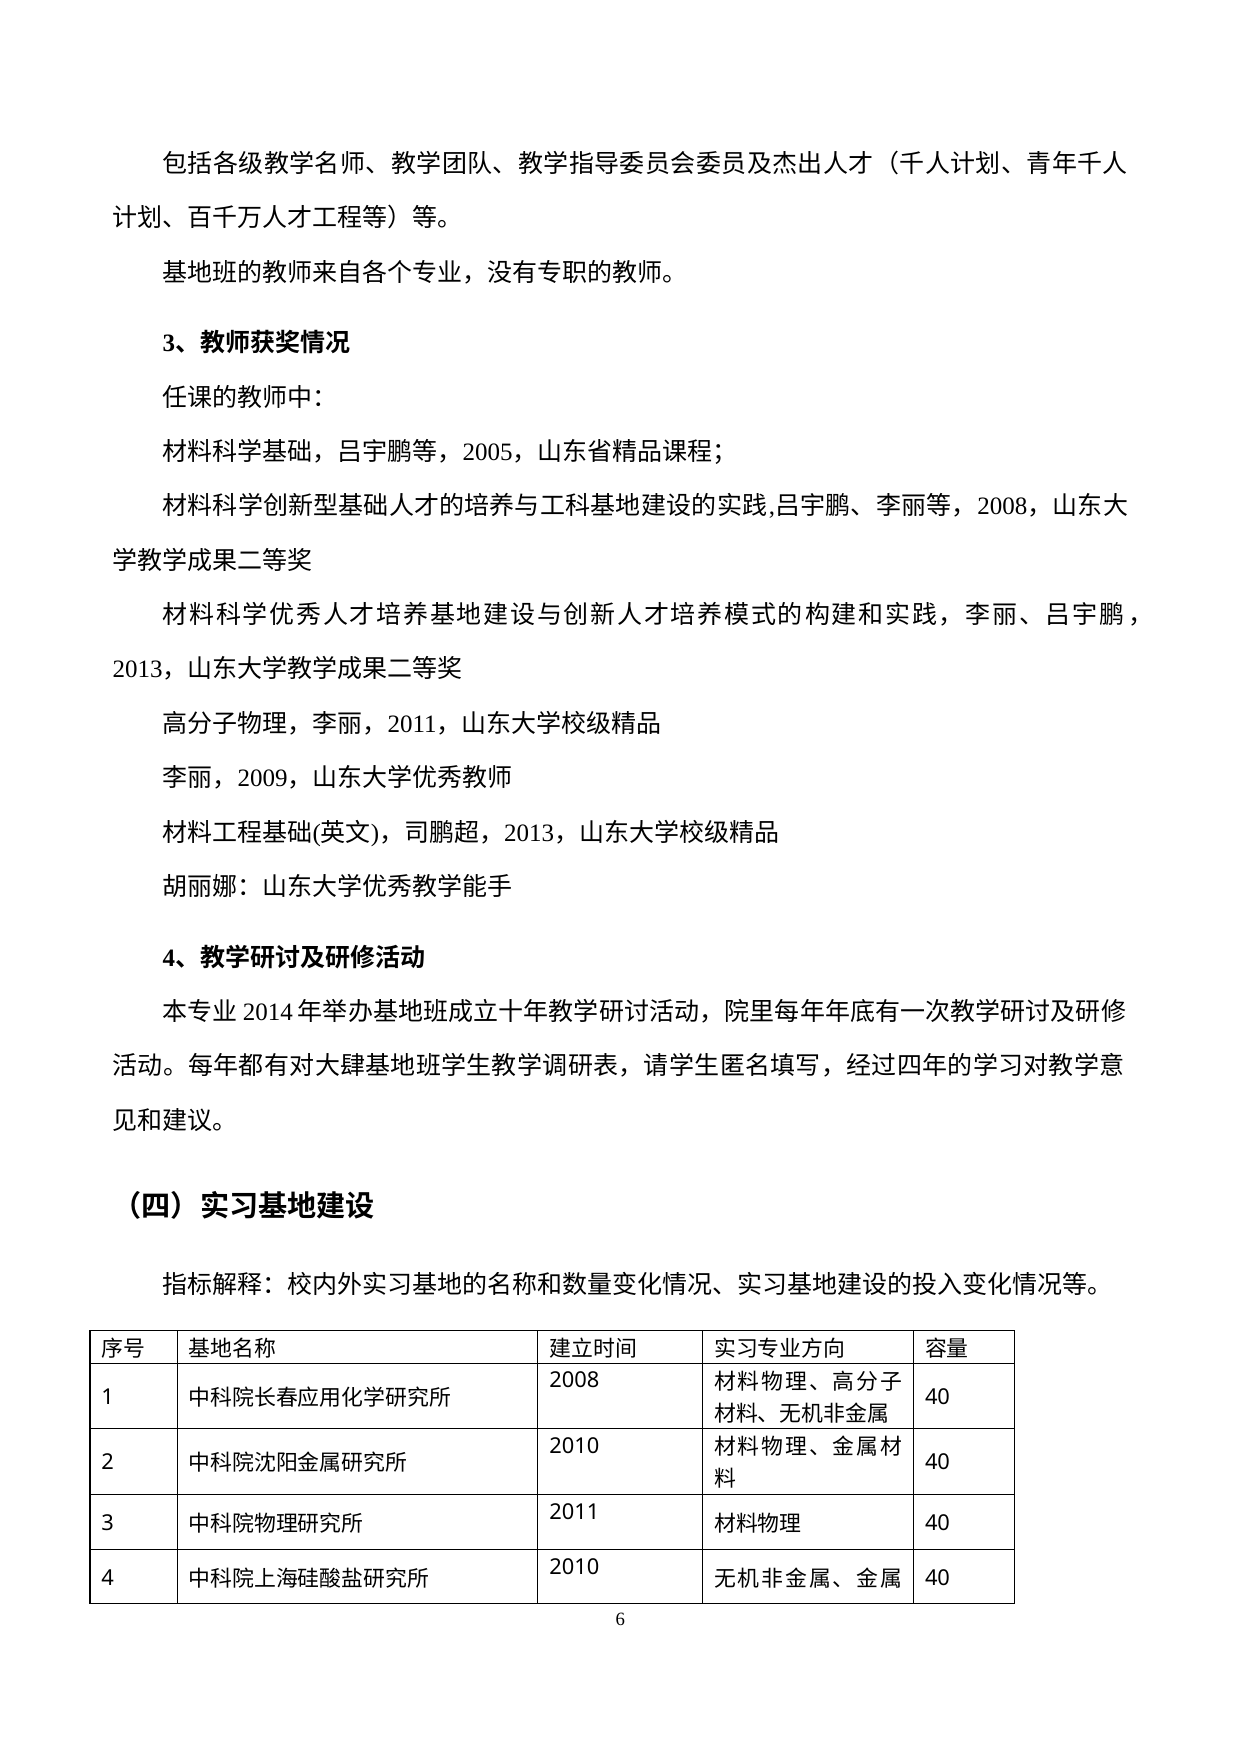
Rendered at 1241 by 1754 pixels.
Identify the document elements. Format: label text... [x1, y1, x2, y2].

table_cell 40 [914, 1429, 1014, 1493]
table_header 实习专业方向 [703, 1331, 913, 1363]
table_header 序号 [91, 1331, 177, 1363]
table_header 容量 [914, 1331, 1014, 1363]
text 胡丽娜：山东大学优秀教学能手 [112, 866, 1128, 903]
table_cell 无机非金属、金属材料 [703, 1550, 913, 1603]
table_header 基地名称 [178, 1331, 537, 1363]
text 材料科学优秀人才培养基地建设与创新人才培养模式的构建和实践，李丽、吕宇鹏，2013，山东大学教学成果二等奖 [112, 594, 1128, 685]
text 4、教学研讨及研修活动 [112, 937, 1128, 973]
table_cell 4 [91, 1550, 177, 1603]
text 李丽，2009，山东大学优秀教师 [112, 758, 1128, 794]
text 包括各级教学名师、教学团队、教学指导委员会委员及杰出人才（千人计划、青年千人计划、百千万人才工程等）等。 [112, 143, 1128, 234]
table_cell 2 [91, 1429, 177, 1493]
table_cell 1 [91, 1364, 177, 1427]
text 3、教师获奖情况 [112, 323, 1128, 359]
table_header 建立时间 [538, 1331, 702, 1363]
table_cell 中科院长春应用化学研究所 [178, 1364, 537, 1427]
table_cell 中科院物理研究所 [178, 1495, 537, 1548]
text 本专业2014年举办基地班成立十年教学研讨活动，院里每年年底有一次教学研讨及研修活动。每年都有对大肆基地班学生教学调研表，请学生匿名填写，经过四年的学习对教学意见和建议。 [112, 991, 1128, 1136]
table_cell 40 [914, 1495, 1014, 1548]
table_cell 中科院沈阳金属研究所 [178, 1429, 537, 1493]
table_cell 2011 [538, 1495, 702, 1548]
text 材料科学创新型基础人才的培养与工科基地建设的实践,吕宇鹏、李丽等，2008，山东大学教学成果二等奖 [112, 486, 1128, 576]
text 基地班的教师来自各个专业，没有专职的教师。 [112, 252, 1128, 288]
table_cell 40 [914, 1364, 1014, 1427]
table_cell 2010 [538, 1550, 702, 1603]
text 材料工程基础(英文)，司鹏超，2013，山东大学校级精品 [112, 812, 1128, 848]
table_cell 中科院上海硅酸盐研究所 [178, 1550, 537, 1603]
table_cell 2010 [538, 1429, 702, 1493]
table_cell 3 [91, 1495, 177, 1548]
table_cell 材料物理 [703, 1495, 913, 1548]
table_cell 材料物理、金属材料 [703, 1429, 913, 1493]
table_cell 2008 [538, 1364, 702, 1427]
text 高分子物理，李丽，2011，山东大学校级精品 [112, 703, 1128, 739]
table_cell 材料物理、高分子材料、无机非金属 [703, 1364, 913, 1427]
table_cell 40 [914, 1550, 1014, 1603]
text 材料科学基础，吕宇鹏等，2005，山东省精品课程； [112, 431, 1128, 468]
text 任课的教师中： [112, 377, 1128, 413]
subtitle （四）实习基地建设 [112, 1171, 1128, 1236]
text 指标解释：校内外实习基地的名称和数量变化情况、实习基地建设的投入变化情况等。 [112, 1265, 1128, 1301]
